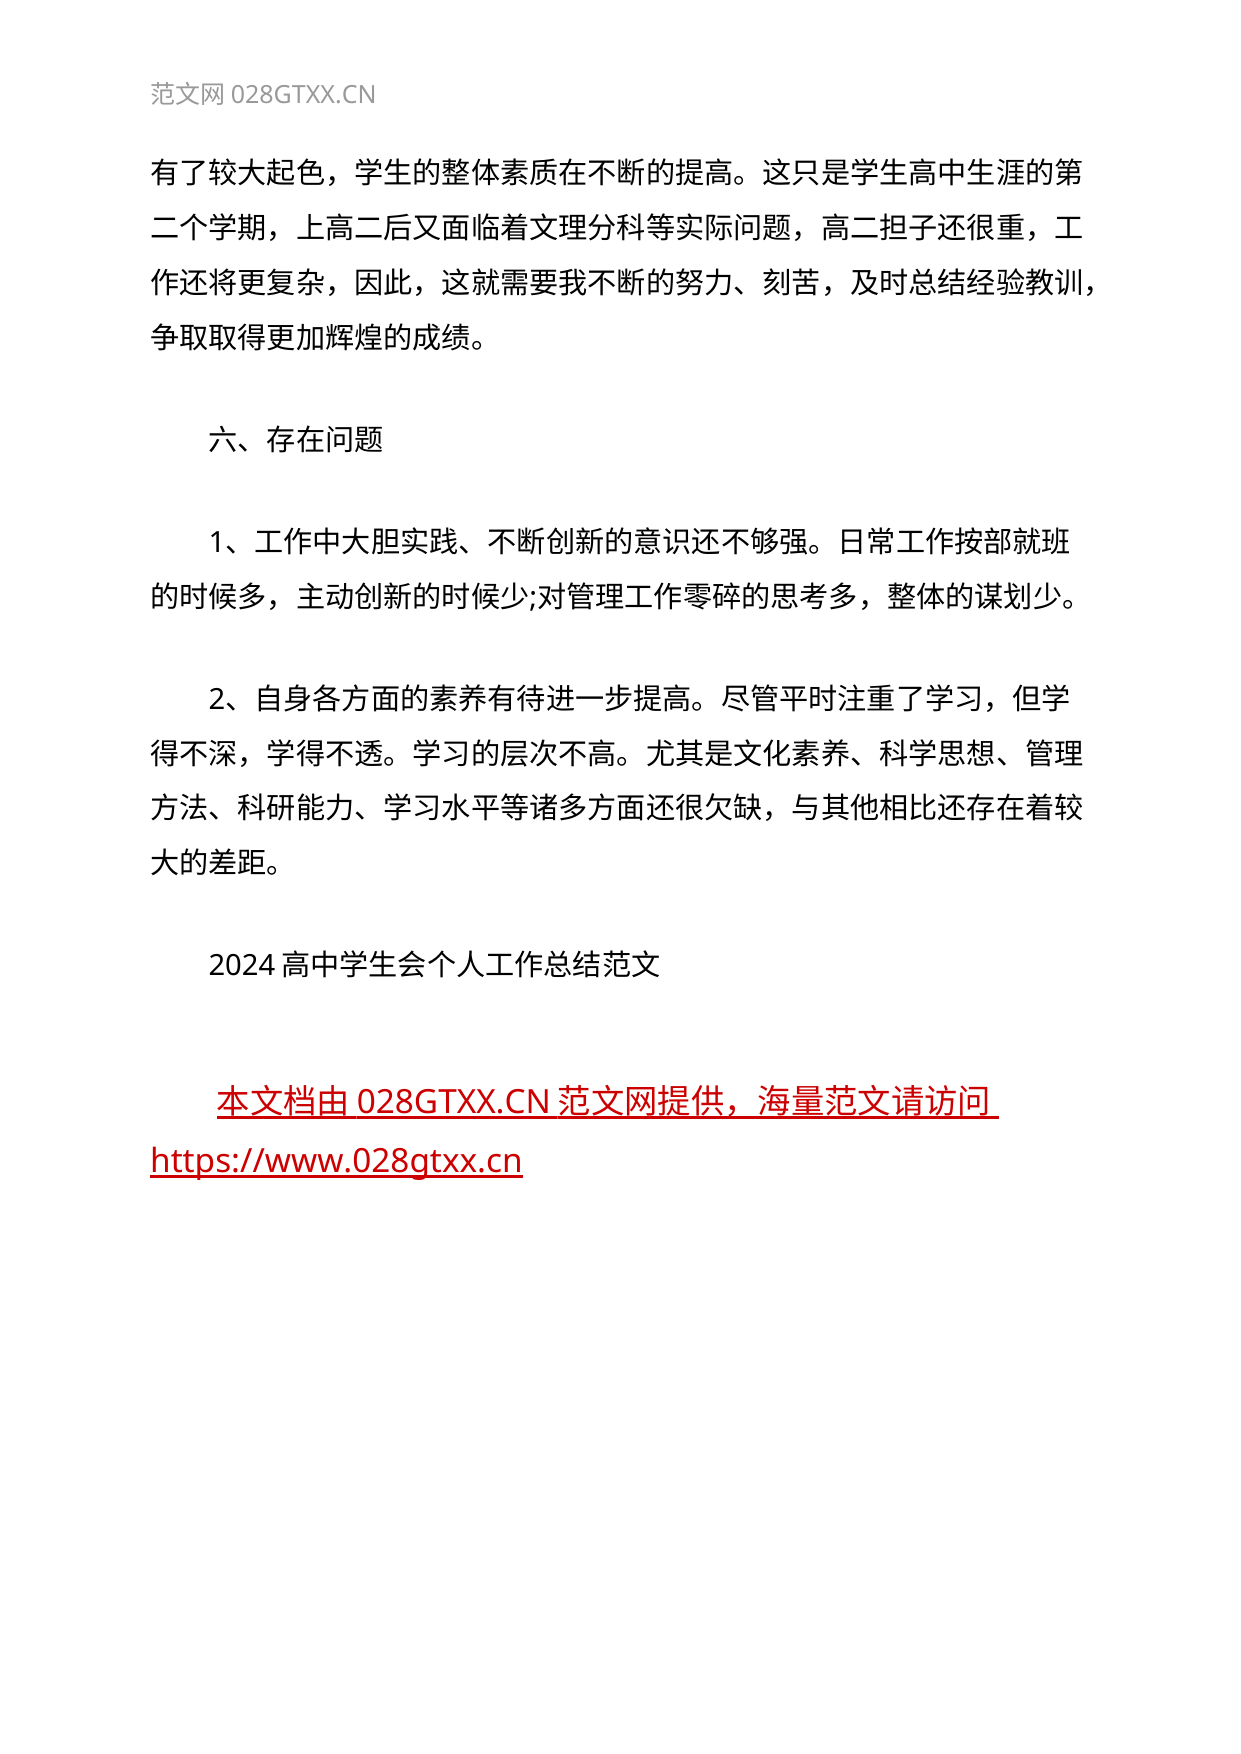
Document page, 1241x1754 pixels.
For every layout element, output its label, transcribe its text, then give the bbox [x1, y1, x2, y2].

text 六、存在问题 [150, 416, 1090, 459]
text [150, 150, 1090, 357]
text 2024高中学生会个人工作总结范文 [150, 942, 1090, 984]
text 2、自身各方面的素养有待进一步提高。尽管平时注重了学习，但学得不深，学得不透。学习的层次不高。尤其是文化素养、科学思想、管理方法、科研能力、学习水平等诸多方面还很欠缺，与其他相比还存在着较大的差距。 [150, 675, 1090, 882]
text 1、工作中大胆实践、不断创新的意识还不够强。日常工作按部就班的时候多，主动创新的时候少;对管理工作零碎的思考多，整体的谋划少。 [150, 518, 1090, 616]
text 本文档由028GTXX.CN范文网提供，海量范文请访问 https://www.028gtxx.cn [150, 1075, 1090, 1182]
